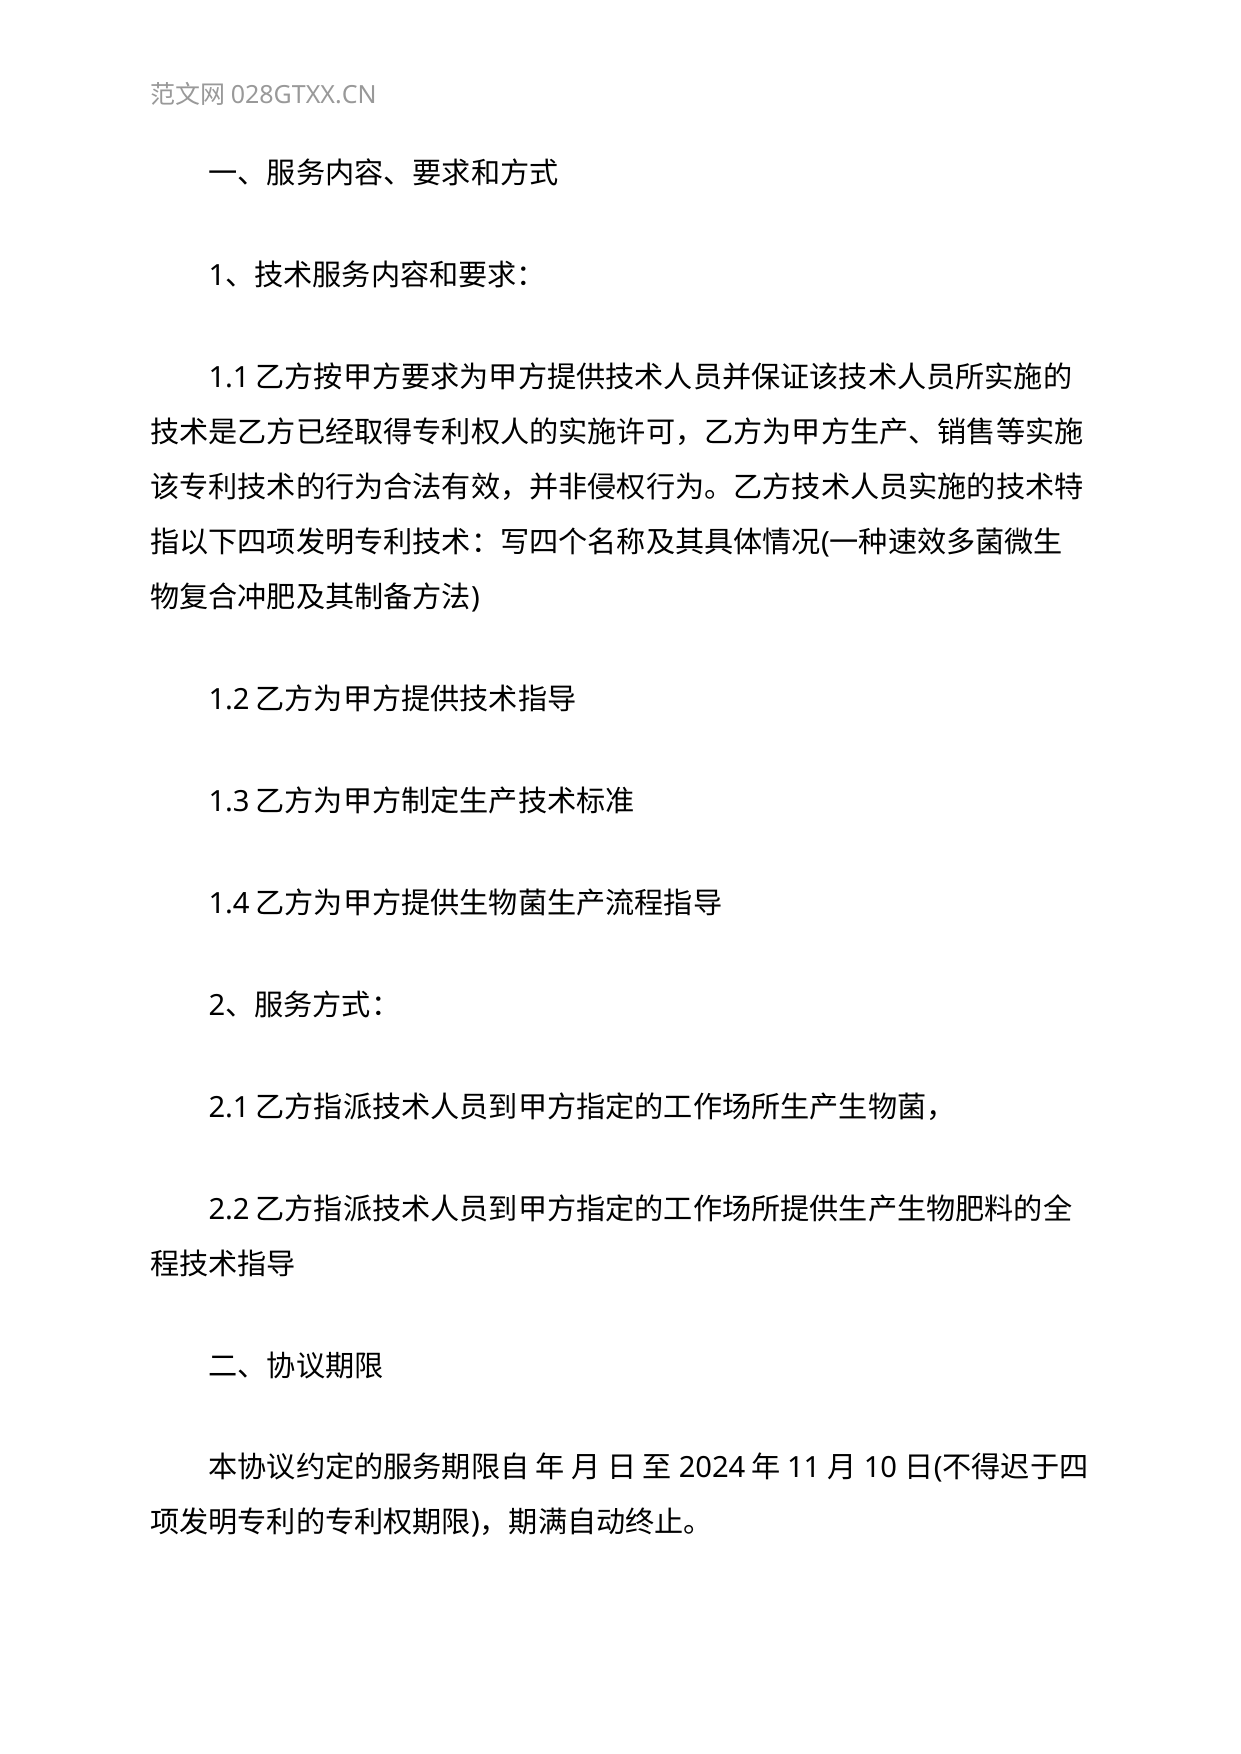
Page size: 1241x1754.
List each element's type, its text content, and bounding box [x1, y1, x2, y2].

text 1.3乙方为甲方制定生产技术标准 [150, 777, 1090, 820]
text 二、协议期限 [150, 1342, 1090, 1384]
text 1.1乙方按甲方要求为甲方提供技术人员并保证该技术人员所实施的技术是乙方已经取得专利权人的实施许可，乙方为甲方生产、销售等实施该专利技术的行为合法有效，并非侵权行为。乙方技术人员实施的技术特指以下四项发明专利技术：写四个名称及其具体情况(一种速效多菌微生物复合冲肥及其制备方法) [150, 354, 1090, 616]
text 1、技术服务内容和要求： [150, 252, 1090, 294]
text 1.4乙方为甲方提供生物菌生产流程指导 [150, 879, 1090, 922]
text 1.2乙方为甲方提供技术指导 [150, 676, 1090, 718]
text 2.1乙方指派技术人员到甲方指定的工作场所生产生物菌， [150, 1083, 1090, 1126]
text 一、服务内容、要求和方式 [150, 150, 1090, 192]
text 2.2乙方指派技术人员到甲方指定的工作场所提供生产生物肥料的全程技术指导 [150, 1185, 1090, 1283]
text 2、服务方式： [150, 981, 1090, 1024]
text 本协议约定的服务期限自 年 月 日 至 2024年 11 月 10 日(不得迟于四项发明专利的专利权期限)，期满自动终止。 [150, 1444, 1090, 1541]
